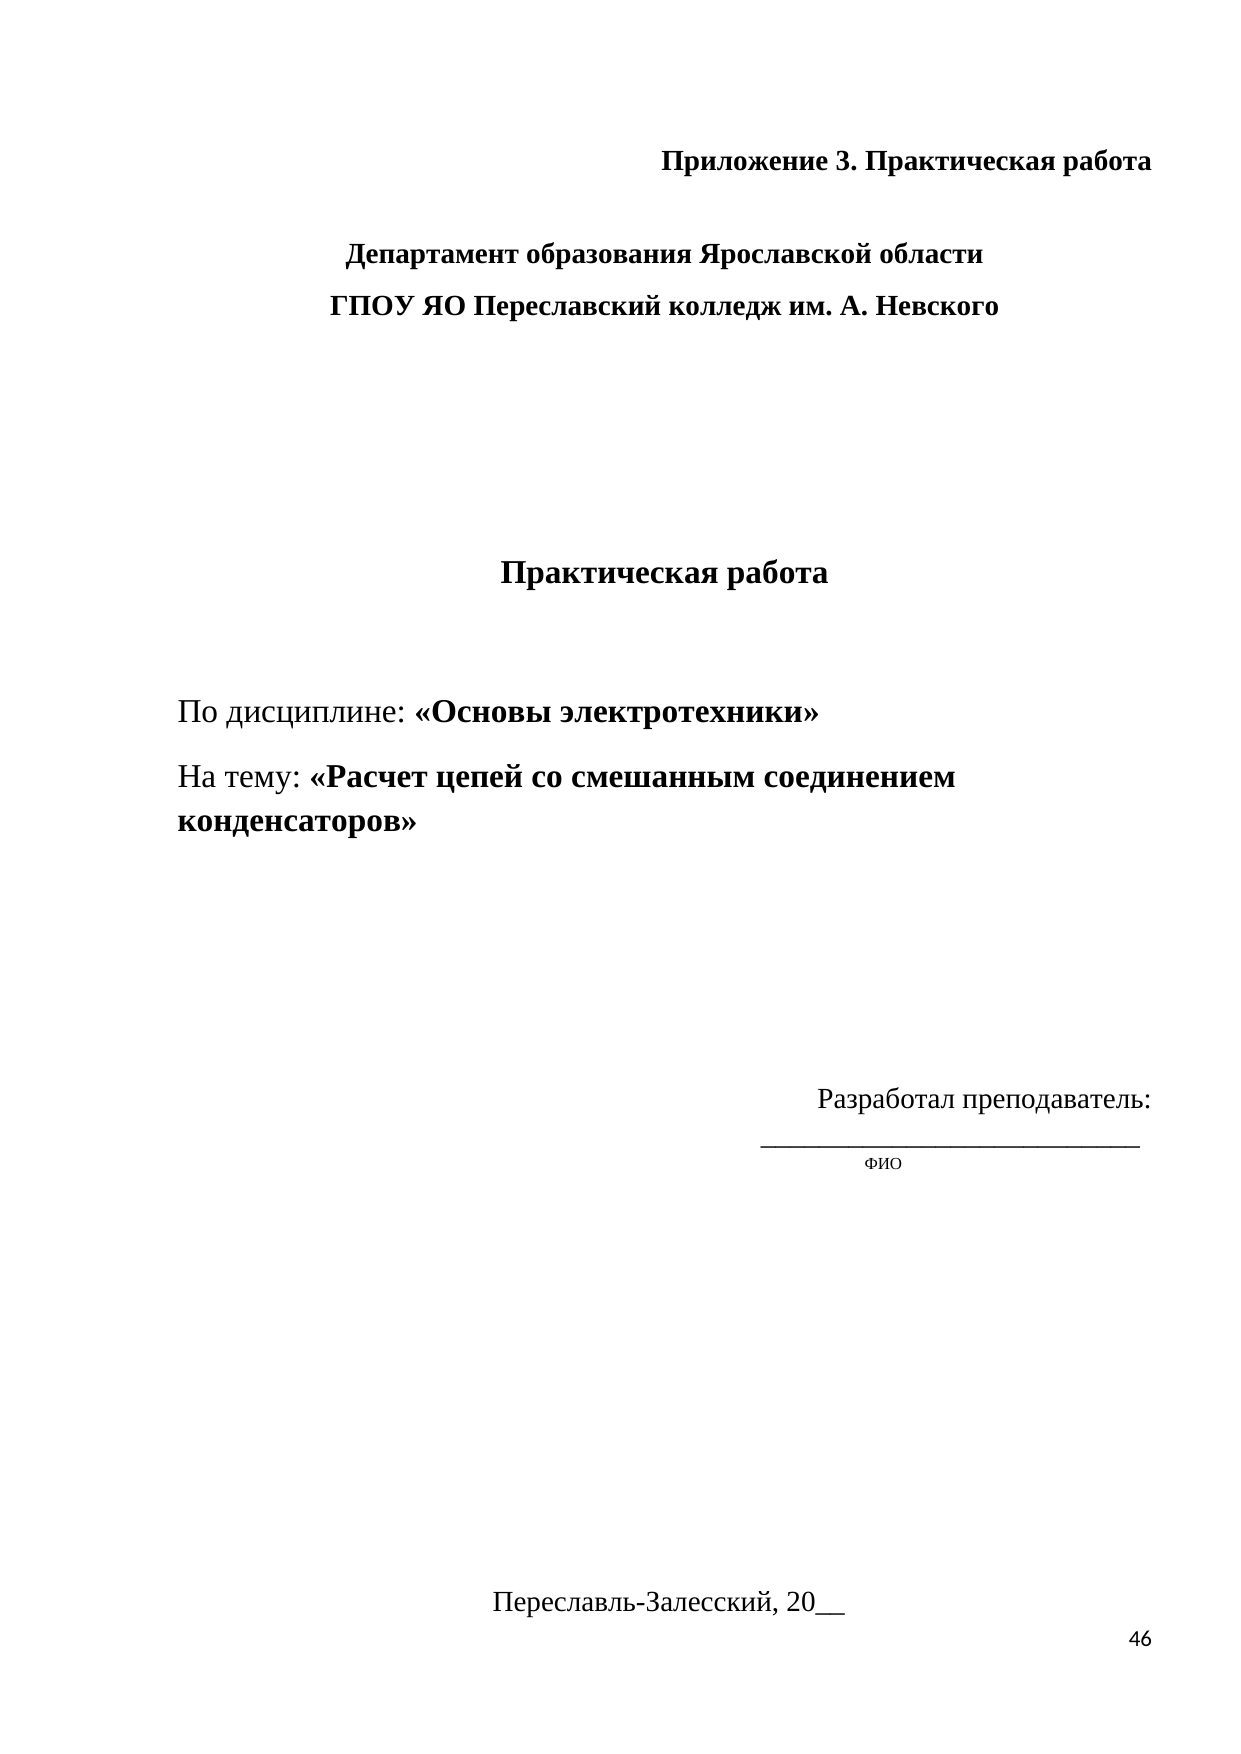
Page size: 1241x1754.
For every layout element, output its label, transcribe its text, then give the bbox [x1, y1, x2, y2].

text На тему: «Расчет цепей со смешанным соединением конденсаторов» [177, 756, 1152, 838]
text __________________________ [177, 1117, 1152, 1151]
text ГПОУ ЯО Переславский колледж им. А. Невского [177, 288, 1152, 322]
text Департамент образования Ярославской области [177, 236, 1152, 269]
subtitle Приложение 3. Практическая работа [177, 143, 1152, 177]
text ФИО [177, 1153, 1152, 1187]
text По дисциплине: «Основы электротехники» [177, 691, 1152, 729]
text Практическая работа [177, 552, 1152, 591]
text Разработал преподаватель: [177, 1081, 1152, 1114]
text Переславль-Залесский, 20__ [177, 1584, 1152, 1617]
